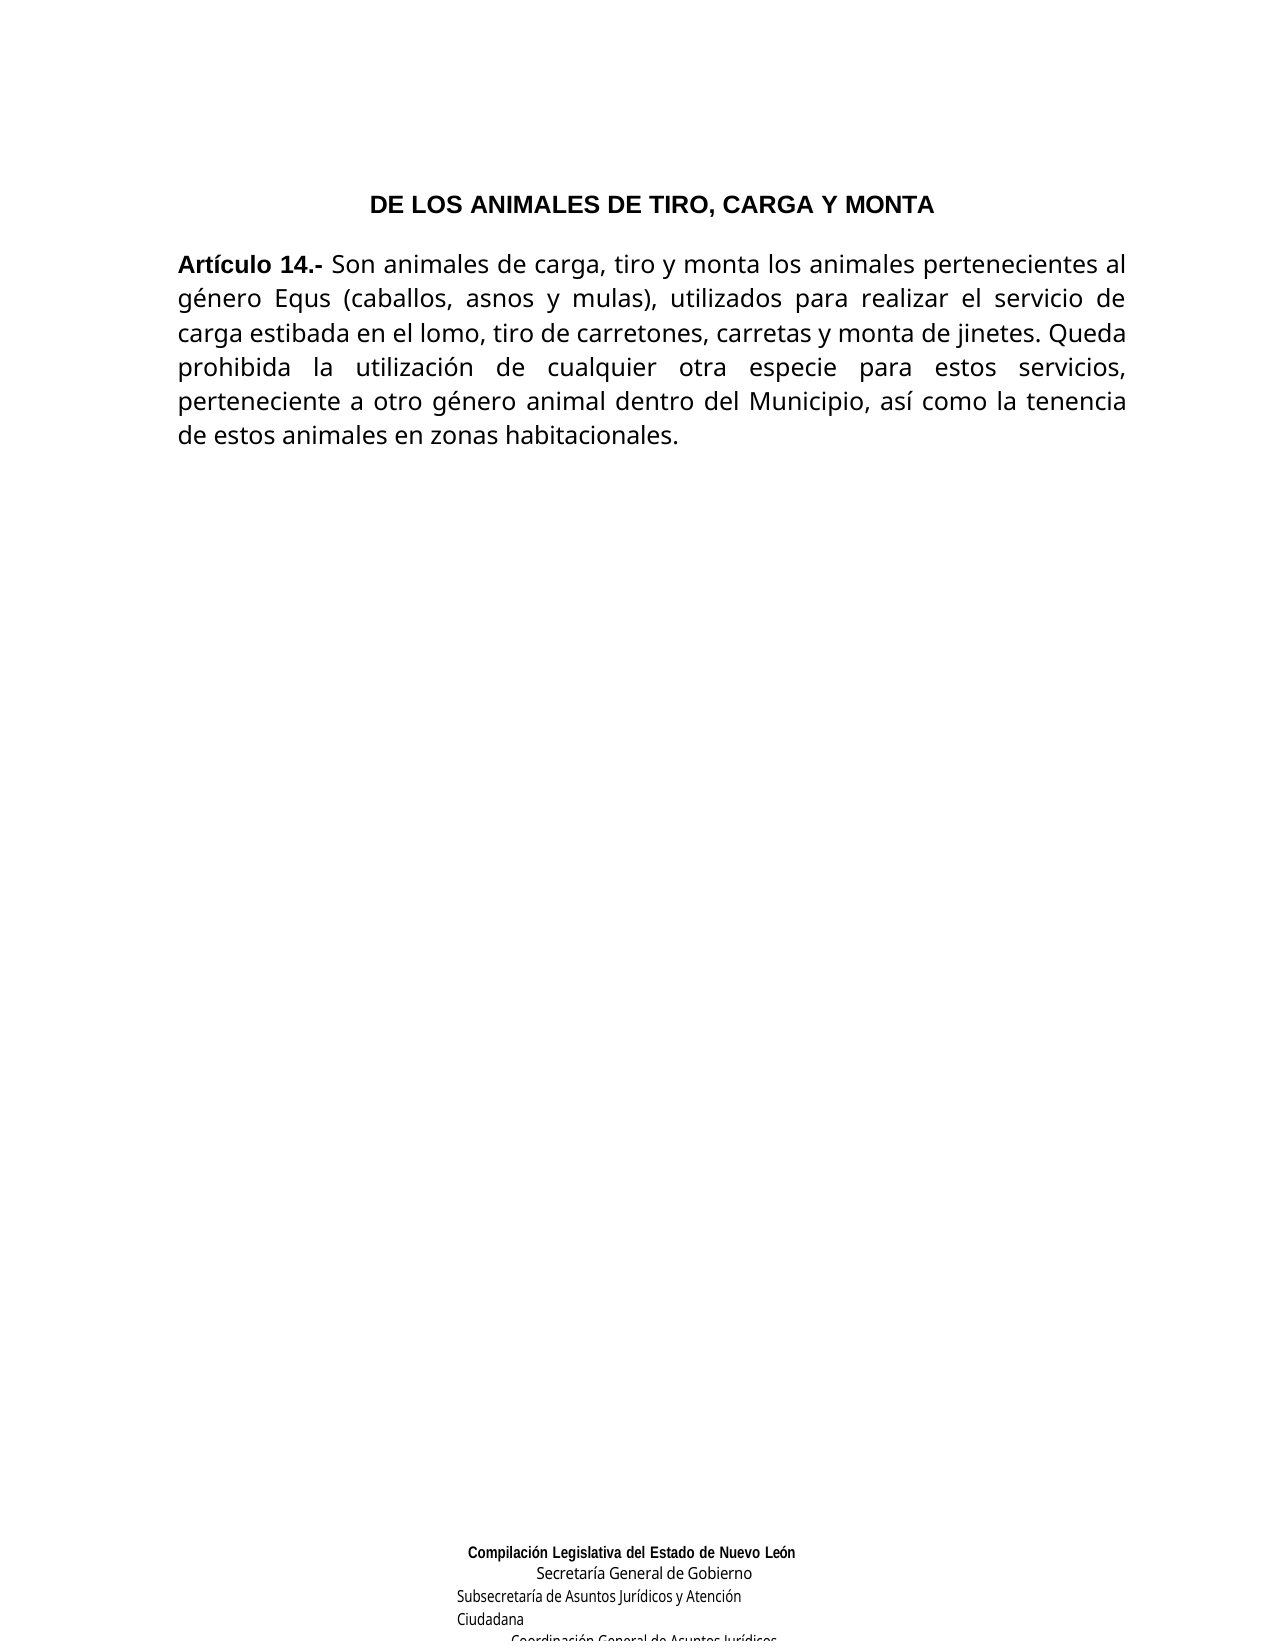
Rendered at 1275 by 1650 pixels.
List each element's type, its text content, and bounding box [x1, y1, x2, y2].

text DE LOS ANIMALES DE TIRO, CARGA Y MONTA [176, 189, 1129, 218]
text Artículo 14.- Son animales de carga, tiro y monta los animales pertenecientes al género Equs (caballos, asnos y mulas), utilizados para realizar el servicio de carga estibada en el lomo, tiro de carretones, carretas y monta de jinetes. Queda prohibida la utilización de cualquier otra especie para estos servicios, perteneciente a otro género animal dentro del Municipio, así como la tenencia de estos animales en zonas habitacionales. [177, 247, 1127, 451]
